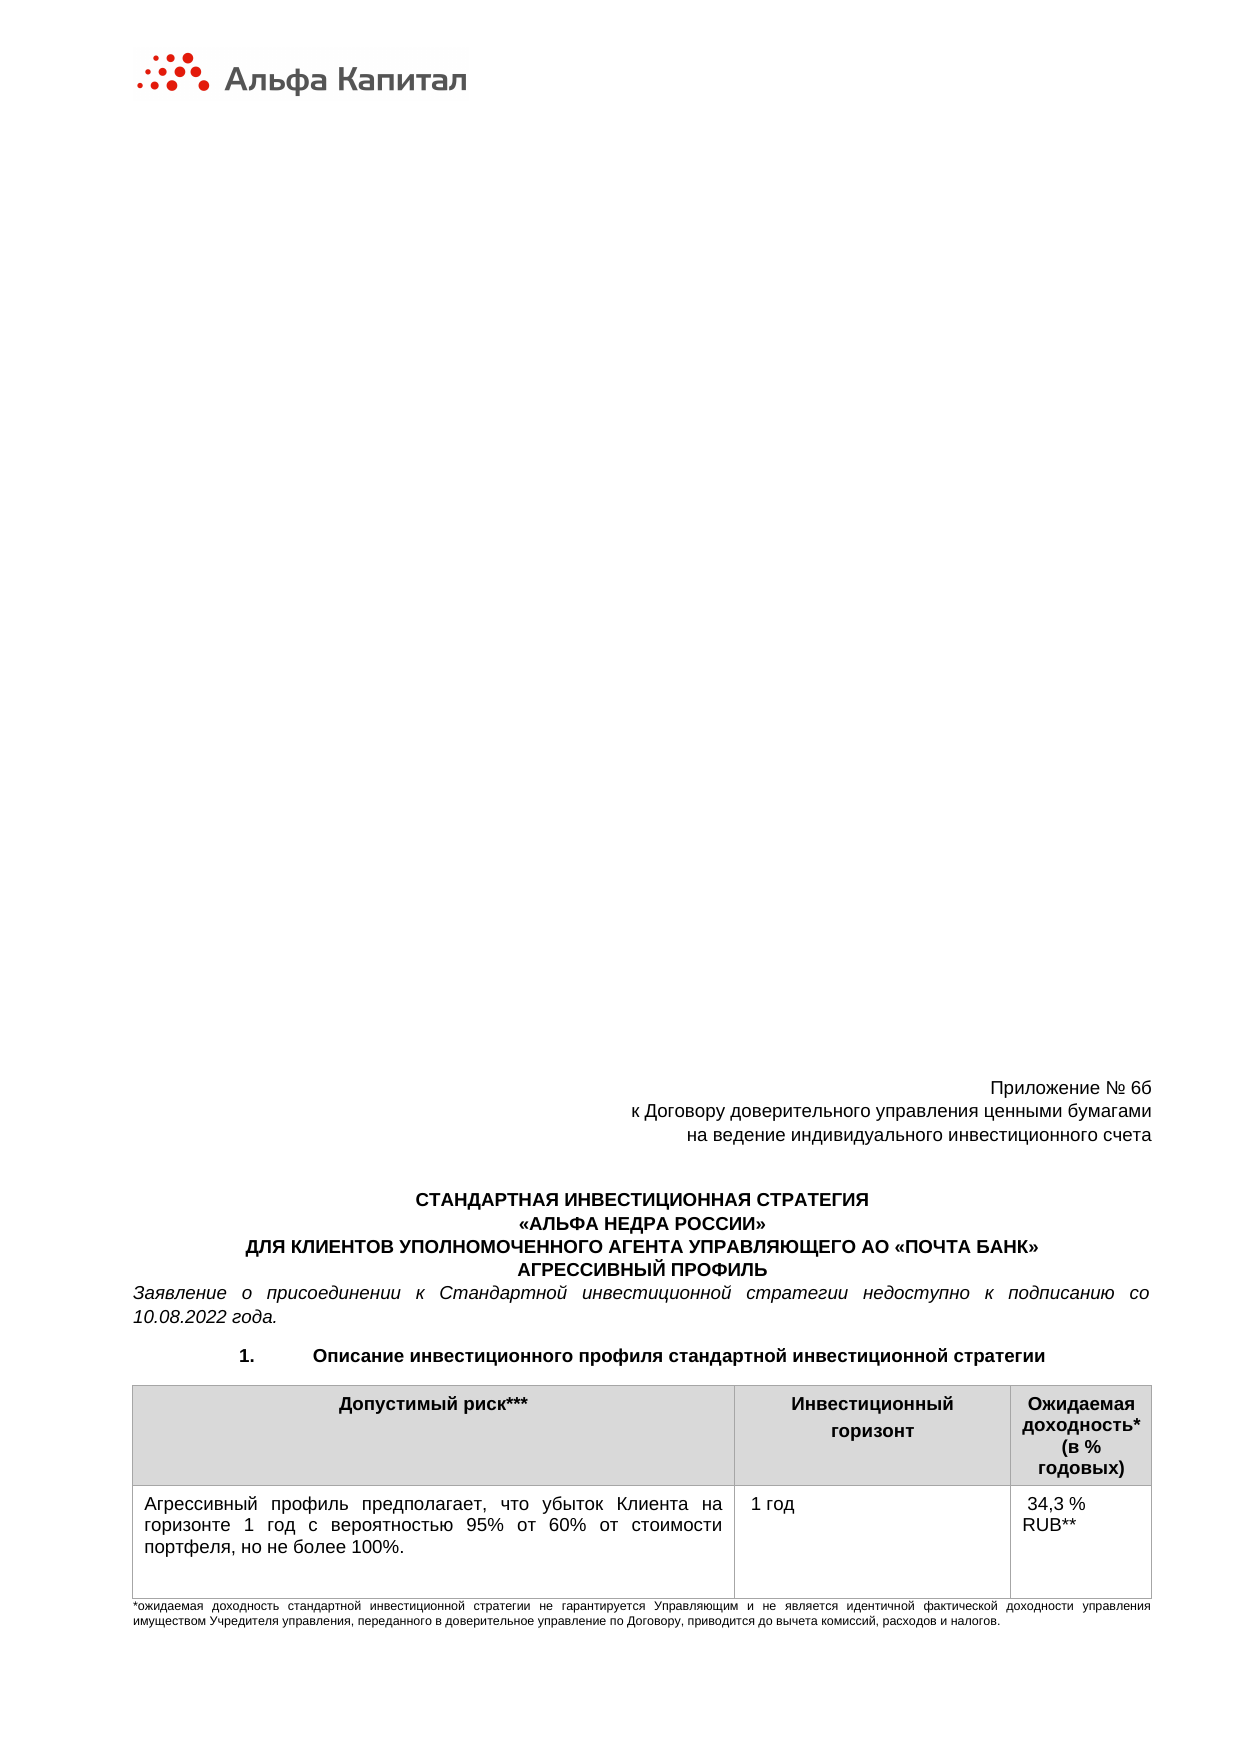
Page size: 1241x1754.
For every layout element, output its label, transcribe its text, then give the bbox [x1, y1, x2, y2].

text «АЛЬФА НЕДРА РОССИИ» [133, 1212, 1152, 1234]
table_cell Агрессивный профиль предполагает, что убыток Клиента на горизонте 1 год с вероятностью 95% от 60% от стоимости портфеля, но не более 100%. [133, 1486, 734, 1597]
text к Договору доверительного управления ценными бумагами [133, 1100, 1152, 1122]
text Заявление о присоединении к Стандартной инвестиционной стратегии недоступно к подписанию со 10.08.2022 года. [133, 1282, 1152, 1327]
text Приложение № 6б [133, 1077, 1152, 1099]
text на ведение индивидуального инвестиционного счета [133, 1123, 1152, 1145]
text АГРЕССИВНЫЙ ПРОФИЛЬ [133, 1259, 1152, 1281]
text ДЛЯ КЛИЕНТОВ УПОЛНОМОЧЕННОГО АГЕНТА УПРАВЛЯЮЩЕГО АО «ПОЧТА БАНК» [133, 1236, 1152, 1257]
text *ожидаемая доходность стандартной инвестиционной стратегии не гарантируется Управляющим и не является идентичной фактической доходности управления имуществом Учредителя управления, переданного в доверительное управление по Договору, приводится до вычета комиссий, расходов и налогов. [133, 1599, 1152, 1628]
table_header Инвестиционный горизонт [735, 1386, 1010, 1485]
table_cell 1 год [735, 1486, 1010, 1597]
picture [132, 47, 470, 101]
text СТАНДАРТНАЯ ИНВЕСТИЦИОННАЯ СТРАТЕГИЯ [133, 1189, 1152, 1211]
text 1. Описание инвестиционного профиля стандартной инвестиционной стратегии [133, 1345, 1152, 1367]
table_cell 34,3 % RUB** [1011, 1486, 1151, 1597]
table_header Допустимый риск*** [133, 1386, 734, 1485]
table_header Ожидаемая доходность* (в % годовых) [1011, 1386, 1151, 1485]
